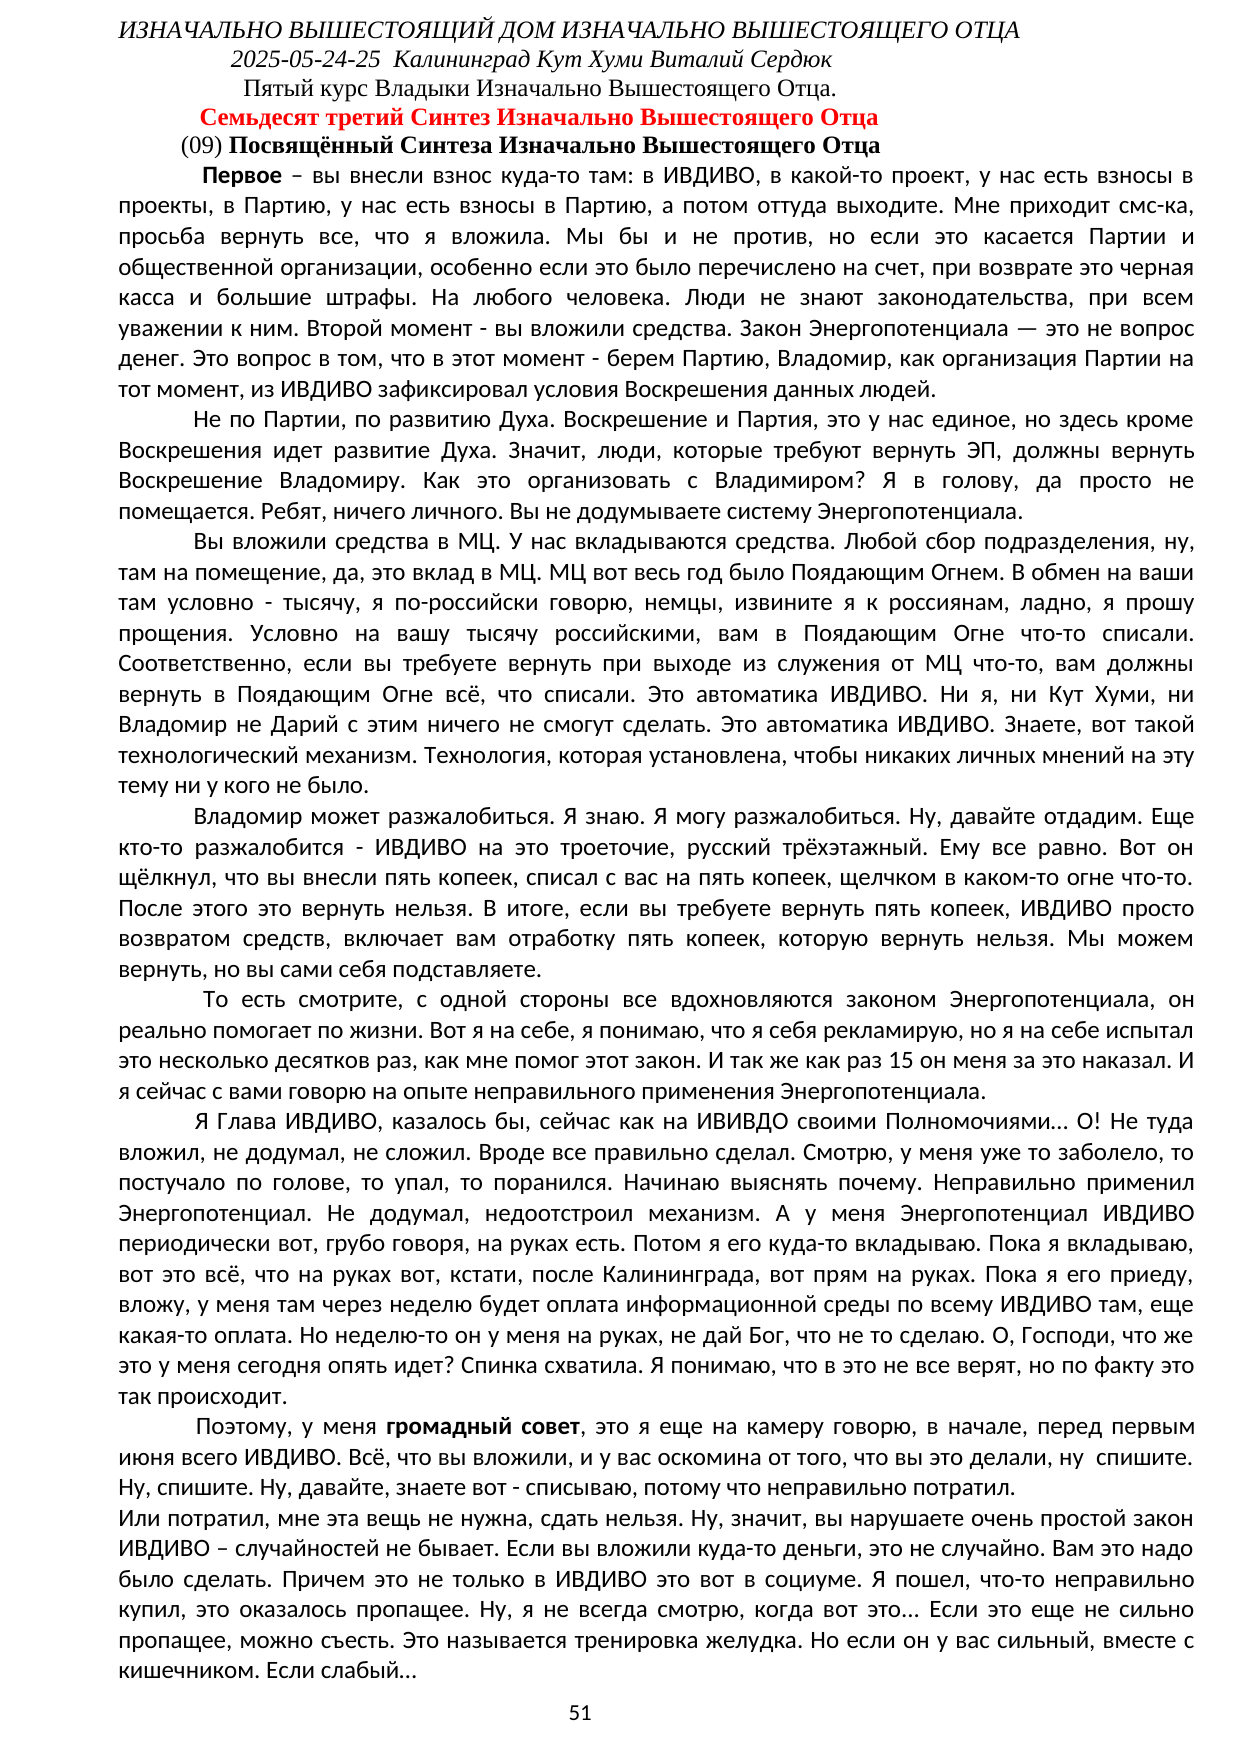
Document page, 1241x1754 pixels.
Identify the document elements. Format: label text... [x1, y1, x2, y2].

text Не по Партии, по развитию Духа. Воскрешение и Партия, это у нас единое, но здесь кроме Воскрешения идет развитие Духа. Значит, люди, которые требуют вернуть ЭП, должны вернуть Воскрешение Владомиру. Как это организовать с Владимиром? Я в голову, да просто не помещается. Ребят, ничего личного. Вы не додумываете систему Энергопотенциала. [118, 403, 1196, 525]
text То есть смотрите, с одной стороны все вдохновляются законом Энергопотенциала, он реально помогает по жизни. Вот я на себе, я понимаю, что я себя рекламирую, но я на себе испытал это несколько десятков раз, как мне помог этот закон. И так же как раз 15 он меня за это наказал. И я сейчас с вами говорю на опыте неправильного применения Энергопотенциала. [118, 983, 1196, 1105]
text Или потратил, мне эта вещь не нужна, сдать нельзя. Ну, значит, вы нарушаете очень простой закон ИВДИВО – случайностей не бывает. Если вы вложили куда-то деньги, это не случайно. Вам это надо было сделать. Причем это не только в ИВДИВО это вот в социуме. Я пошел, что-то неправильно купил, это оказалось пропащее. Ну, я не всегда смотрю, когда вот это... Если это еще не сильно пропащее, можно съесть. Это называется тренировка желудка. Но если он у вас сильный, вместе с кишечником. Если слабый… [118, 1502, 1196, 1685]
text Владомир может разжалобиться. Я знаю. Я могу разжалобиться. Ну, давайте отдадим. Еще кто-то разжалобится - ИВДИВО на это троеточие, русский трёхэтажный. Ему все равно. Вот он щёлкнул, что вы внесли пять копеек, списал с вас на пять копеек, щелчком в каком-то огне что-то. После этого это вернуть нельзя. В итоге, если вы требуете вернуть пять копеек, ИВДИВО просто возвратом средств, включает вам отработку пять копеек, которую вернуть нельзя. Мы можем вернуть, но вы сами себя подставляете. [118, 800, 1196, 983]
text Первое – вы внесли взнос куда-то там: в ИВДИВО, в какой-то проект, у нас есть взносы в проекты, в Партию, у нас есть взносы в Партию, а потом оттуда выходите. Мне приходит смс-ка, просьба вернуть все, что я вложила. Мы бы и не против, но если это касается Партии и общественной организации, особенно если это было перечислено на счет, при возврате это черная касса и большие штрафы. На любого человека. Люди не знают законодательства, при всем уважении к ним. Второй момент - вы вложили средства. Закон Энергопотенциала — это не вопрос денег. Это вопрос в том, что в этот момент - берем Партию, Владомир, как организация Партии на тот момент, из ИВДИВО зафиксировал условия Воскрешения данных людей. [118, 159, 1196, 403]
text Я Глава ИВДИВО, казалось бы, сейчас как на ИВИВДО своими Полномочиями… О! Не туда вложил, не додумал, не сложил. Вроде все правильно сделал. Смотрю, у меня уже то заболело, то постучало по голове, то упал, то поранился. Начинаю выяснять почему. Неправильно применил Энергопотенциал. Не додумал, недоотстроил механизм. А у меня Энергопотенциал ИВДИВО периодически вот, грубо говоря, на руках есть. Потом я его куда-то вкладываю. Пока я вкладываю, вот это всё, что на руках вот, кстати, после Калининграда, вот прям на руках. Пока я его приеду, вложу, у меня там через неделю будет оплата информационной среды по всему ИВДИВО там, еще какая-то оплата. Но неделю-то он у меня на руках, не дай Бог, что не то сделаю. О, Господи, что же это у меня сегодня опять идет? Спинка схватила. Я понимаю, что в это не все верят, но по факту это так происходит. [118, 1105, 1196, 1411]
text Вы вложили средства в МЦ. У нас вкладываются средства. Любой сбор подразделения, ну, там на помещение, да, это вклад в МЦ. МЦ вот весь год было Поядающим Огнем. В обмен на ваши там условно - тысячу, я по-российски говорю, немцы, извините я к россиянам, ладно, я прошу прощения. Условно на вашу тысячу российскими, вам в Поядающим Огне что-то списали. Соответственно, если вы требуете вернуть при выходе из служения от МЦ что-то, вам должны вернуть в Поядающим Огне всё, что списали. Это автоматика ИВДИВО. Ни я, ни Кут Хуми, ни Владомир не Дарий с этим ничего не смогут сделать. Это автоматика ИВДИВО. Знаете, вот такой технологический механизм. Технология, которая установлена, чтобы никаких личных мнений на эту тему ни у кого не было. [118, 525, 1196, 800]
text Поэтому, у меня громадный совет, это я еще на камеру говорю, в начале, перед первым июня всего ИВДИВО. Всё, что вы вложили, и у вас оскомина от того, что вы это делали, ну спишите. Ну, спишите. Ну, давайте, знаете вот - списываю, потому что неправильно потратил. [118, 1411, 1196, 1502]
